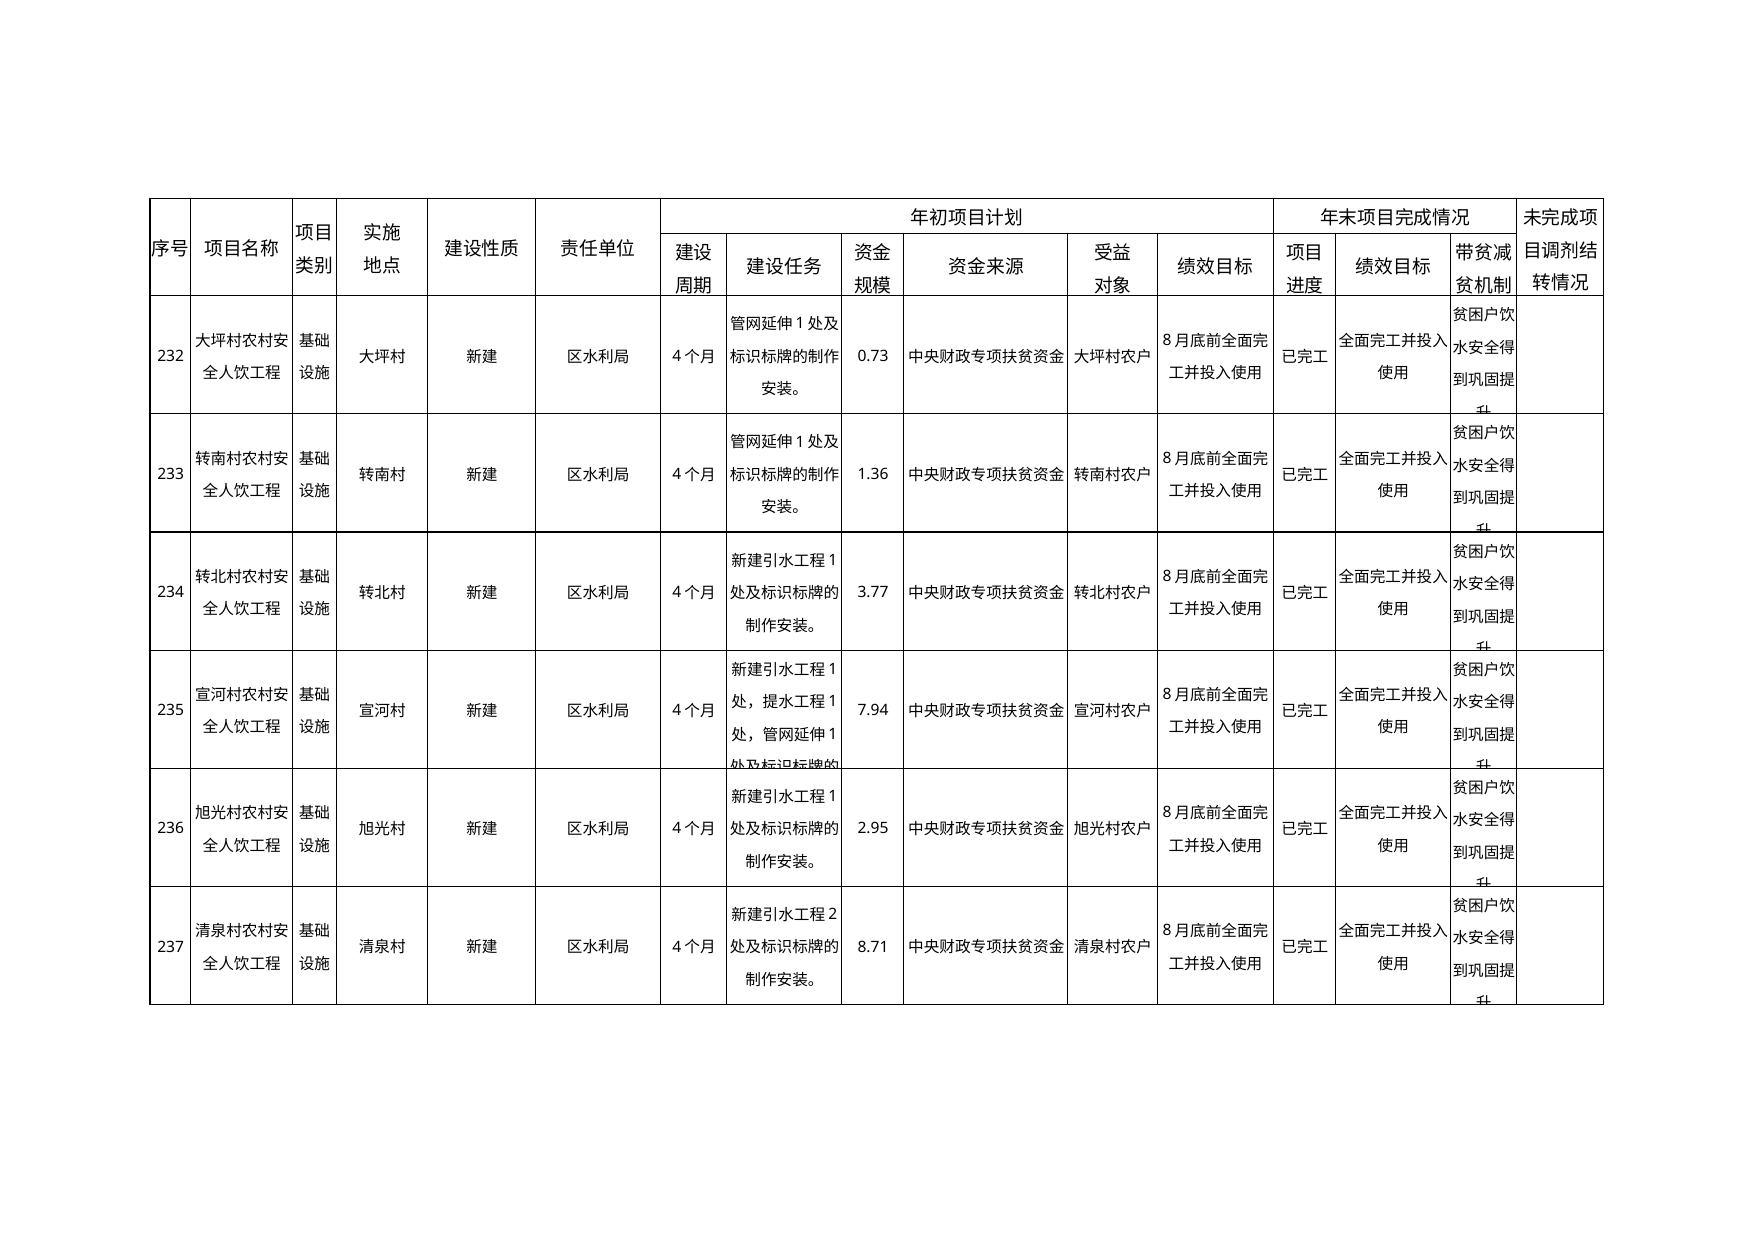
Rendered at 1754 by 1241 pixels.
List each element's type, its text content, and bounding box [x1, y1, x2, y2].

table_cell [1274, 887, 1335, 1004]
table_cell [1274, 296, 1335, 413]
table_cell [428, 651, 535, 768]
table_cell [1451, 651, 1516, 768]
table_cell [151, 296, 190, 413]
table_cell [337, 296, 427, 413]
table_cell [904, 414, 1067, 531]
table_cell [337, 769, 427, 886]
table_header 项目类别 [293, 199, 336, 295]
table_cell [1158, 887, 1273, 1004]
table_header 项目名称 [191, 199, 292, 295]
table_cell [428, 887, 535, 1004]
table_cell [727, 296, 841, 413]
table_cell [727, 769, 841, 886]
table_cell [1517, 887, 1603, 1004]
table_header 未完成项目调剂结转情况 [1517, 199, 1603, 295]
table_header 实施 地点 [337, 199, 427, 295]
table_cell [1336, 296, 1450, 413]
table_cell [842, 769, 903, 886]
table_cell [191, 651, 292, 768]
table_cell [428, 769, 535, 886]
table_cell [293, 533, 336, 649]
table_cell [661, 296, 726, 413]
table_header 建设性质 [428, 199, 535, 295]
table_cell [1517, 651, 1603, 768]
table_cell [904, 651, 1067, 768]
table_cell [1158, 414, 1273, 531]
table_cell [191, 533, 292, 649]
table_cell 资金 规模 [842, 234, 903, 295]
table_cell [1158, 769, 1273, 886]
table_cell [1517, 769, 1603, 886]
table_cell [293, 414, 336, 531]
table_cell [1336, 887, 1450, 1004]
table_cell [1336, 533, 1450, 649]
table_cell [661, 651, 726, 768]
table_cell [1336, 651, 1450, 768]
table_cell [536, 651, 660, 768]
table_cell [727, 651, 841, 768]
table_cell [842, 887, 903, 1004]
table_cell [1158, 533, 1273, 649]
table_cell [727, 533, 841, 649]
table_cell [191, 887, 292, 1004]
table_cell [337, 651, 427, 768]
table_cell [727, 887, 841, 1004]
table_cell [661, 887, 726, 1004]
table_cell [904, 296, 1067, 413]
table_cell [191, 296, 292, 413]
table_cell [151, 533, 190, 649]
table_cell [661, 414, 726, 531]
table_header 年末项目完成情况 [1274, 199, 1516, 233]
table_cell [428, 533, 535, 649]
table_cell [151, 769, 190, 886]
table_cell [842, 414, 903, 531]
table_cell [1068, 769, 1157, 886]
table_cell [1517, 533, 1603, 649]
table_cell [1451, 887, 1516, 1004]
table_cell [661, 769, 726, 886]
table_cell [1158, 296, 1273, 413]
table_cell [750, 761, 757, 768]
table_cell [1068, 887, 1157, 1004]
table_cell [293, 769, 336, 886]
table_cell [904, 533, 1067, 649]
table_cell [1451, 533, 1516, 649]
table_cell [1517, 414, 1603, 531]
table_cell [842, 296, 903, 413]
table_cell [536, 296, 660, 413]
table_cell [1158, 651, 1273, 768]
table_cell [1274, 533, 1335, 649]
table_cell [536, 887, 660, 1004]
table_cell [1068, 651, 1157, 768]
table_cell 绩效目标 [1158, 234, 1273, 295]
table_cell 资金来源 [904, 234, 1067, 295]
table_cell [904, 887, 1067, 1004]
table_cell 带贫减贫机制 [1451, 234, 1516, 295]
table_cell 建设任务 [727, 234, 841, 295]
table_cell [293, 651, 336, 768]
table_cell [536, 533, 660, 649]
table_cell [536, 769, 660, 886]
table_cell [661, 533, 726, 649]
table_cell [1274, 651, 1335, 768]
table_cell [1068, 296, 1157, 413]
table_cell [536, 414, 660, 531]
table_header 序号 [151, 199, 190, 295]
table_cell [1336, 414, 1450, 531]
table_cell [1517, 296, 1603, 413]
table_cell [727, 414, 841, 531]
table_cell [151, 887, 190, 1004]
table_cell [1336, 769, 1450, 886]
table_cell 建设 周期 [661, 234, 726, 295]
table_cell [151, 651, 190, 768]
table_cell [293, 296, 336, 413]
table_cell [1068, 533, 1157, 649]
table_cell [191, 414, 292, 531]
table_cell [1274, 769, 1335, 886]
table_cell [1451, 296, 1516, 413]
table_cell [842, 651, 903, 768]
table_header 责任单位 [536, 199, 660, 295]
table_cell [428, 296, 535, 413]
table_cell 绩效目标 [1336, 234, 1450, 295]
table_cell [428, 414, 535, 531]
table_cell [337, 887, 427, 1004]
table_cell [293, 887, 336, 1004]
table_cell 受益 对象 [1068, 234, 1157, 295]
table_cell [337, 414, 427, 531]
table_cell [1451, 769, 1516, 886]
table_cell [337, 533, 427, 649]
table_header 年初项目计划 [661, 199, 1273, 233]
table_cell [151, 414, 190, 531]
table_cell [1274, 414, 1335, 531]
table_cell 项目 进度 [1274, 234, 1335, 295]
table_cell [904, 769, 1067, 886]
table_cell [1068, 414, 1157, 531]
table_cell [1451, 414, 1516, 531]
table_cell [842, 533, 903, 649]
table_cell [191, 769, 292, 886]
